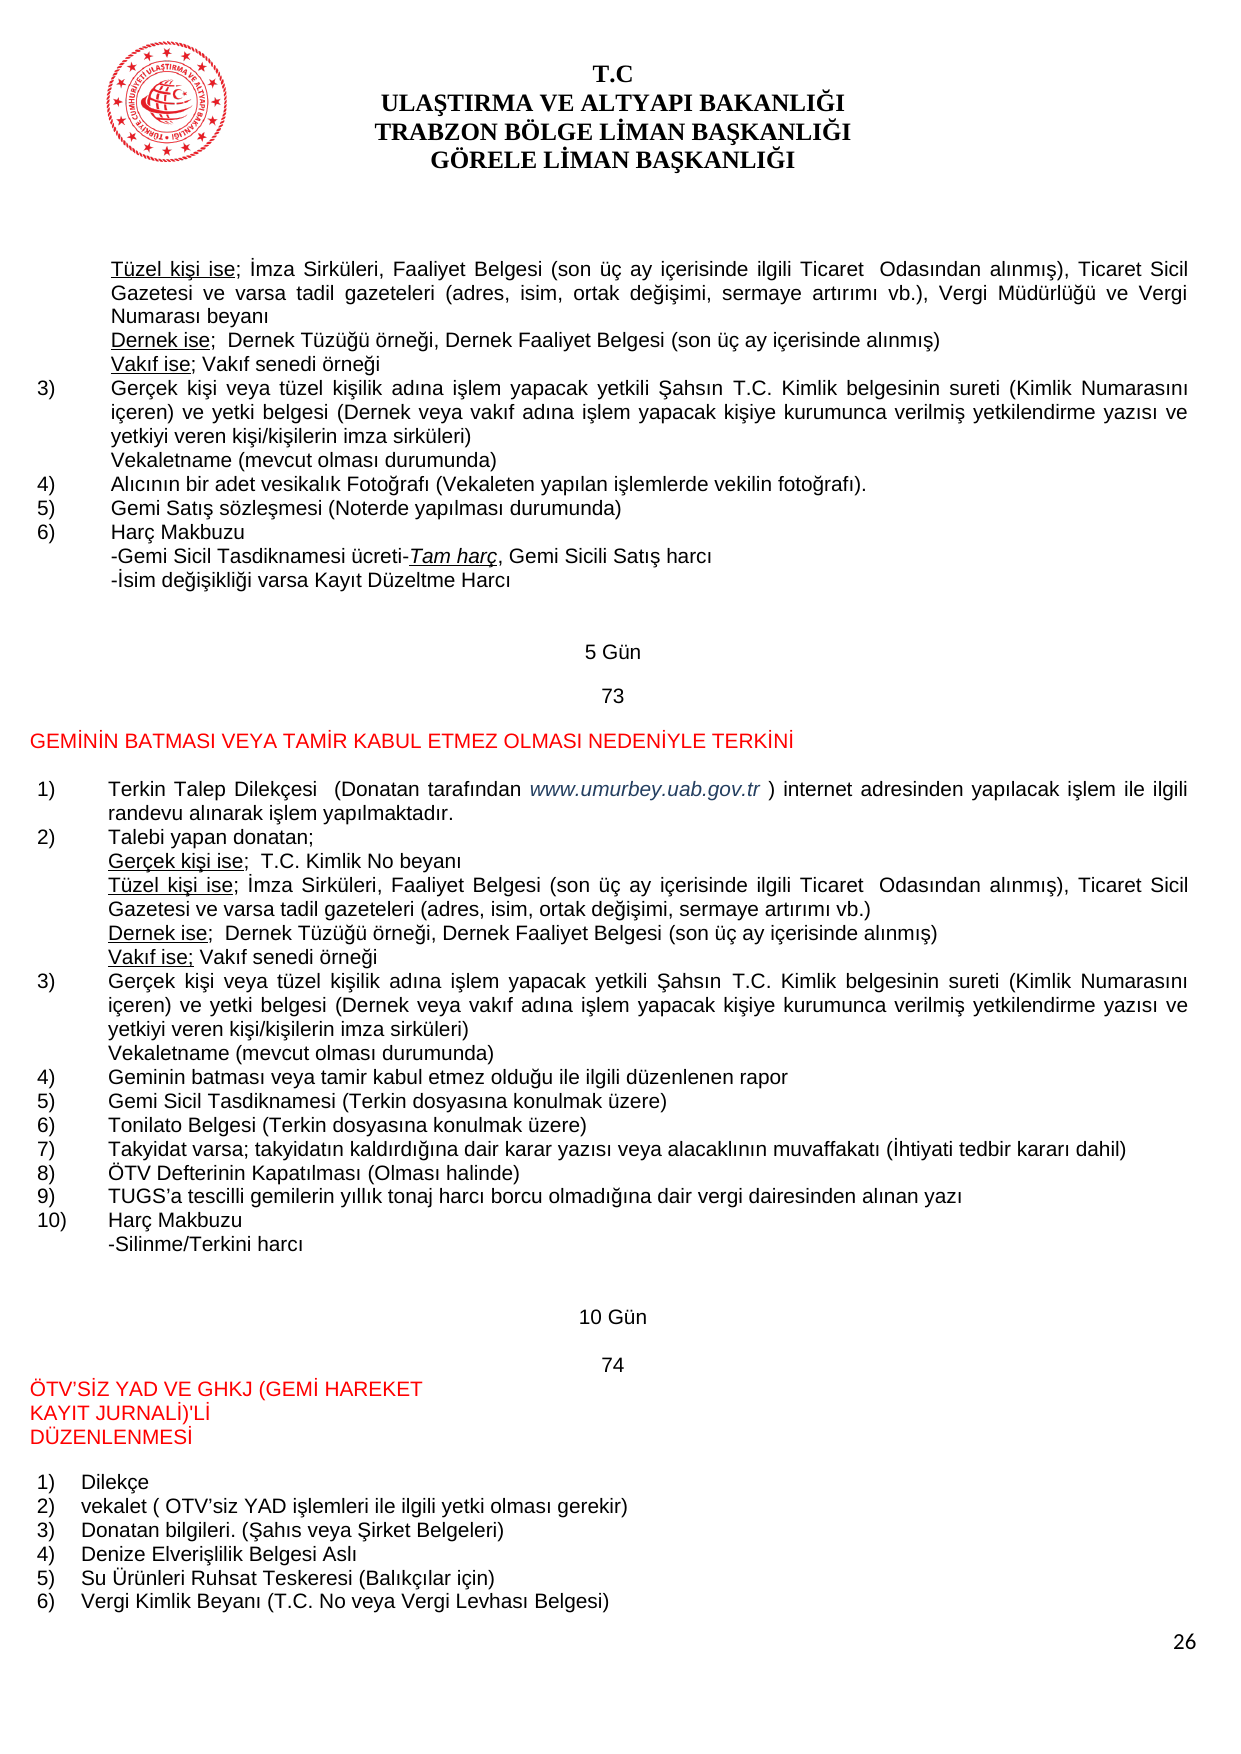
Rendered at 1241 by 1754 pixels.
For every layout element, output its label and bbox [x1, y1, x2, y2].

picture [106, 41, 227, 162]
